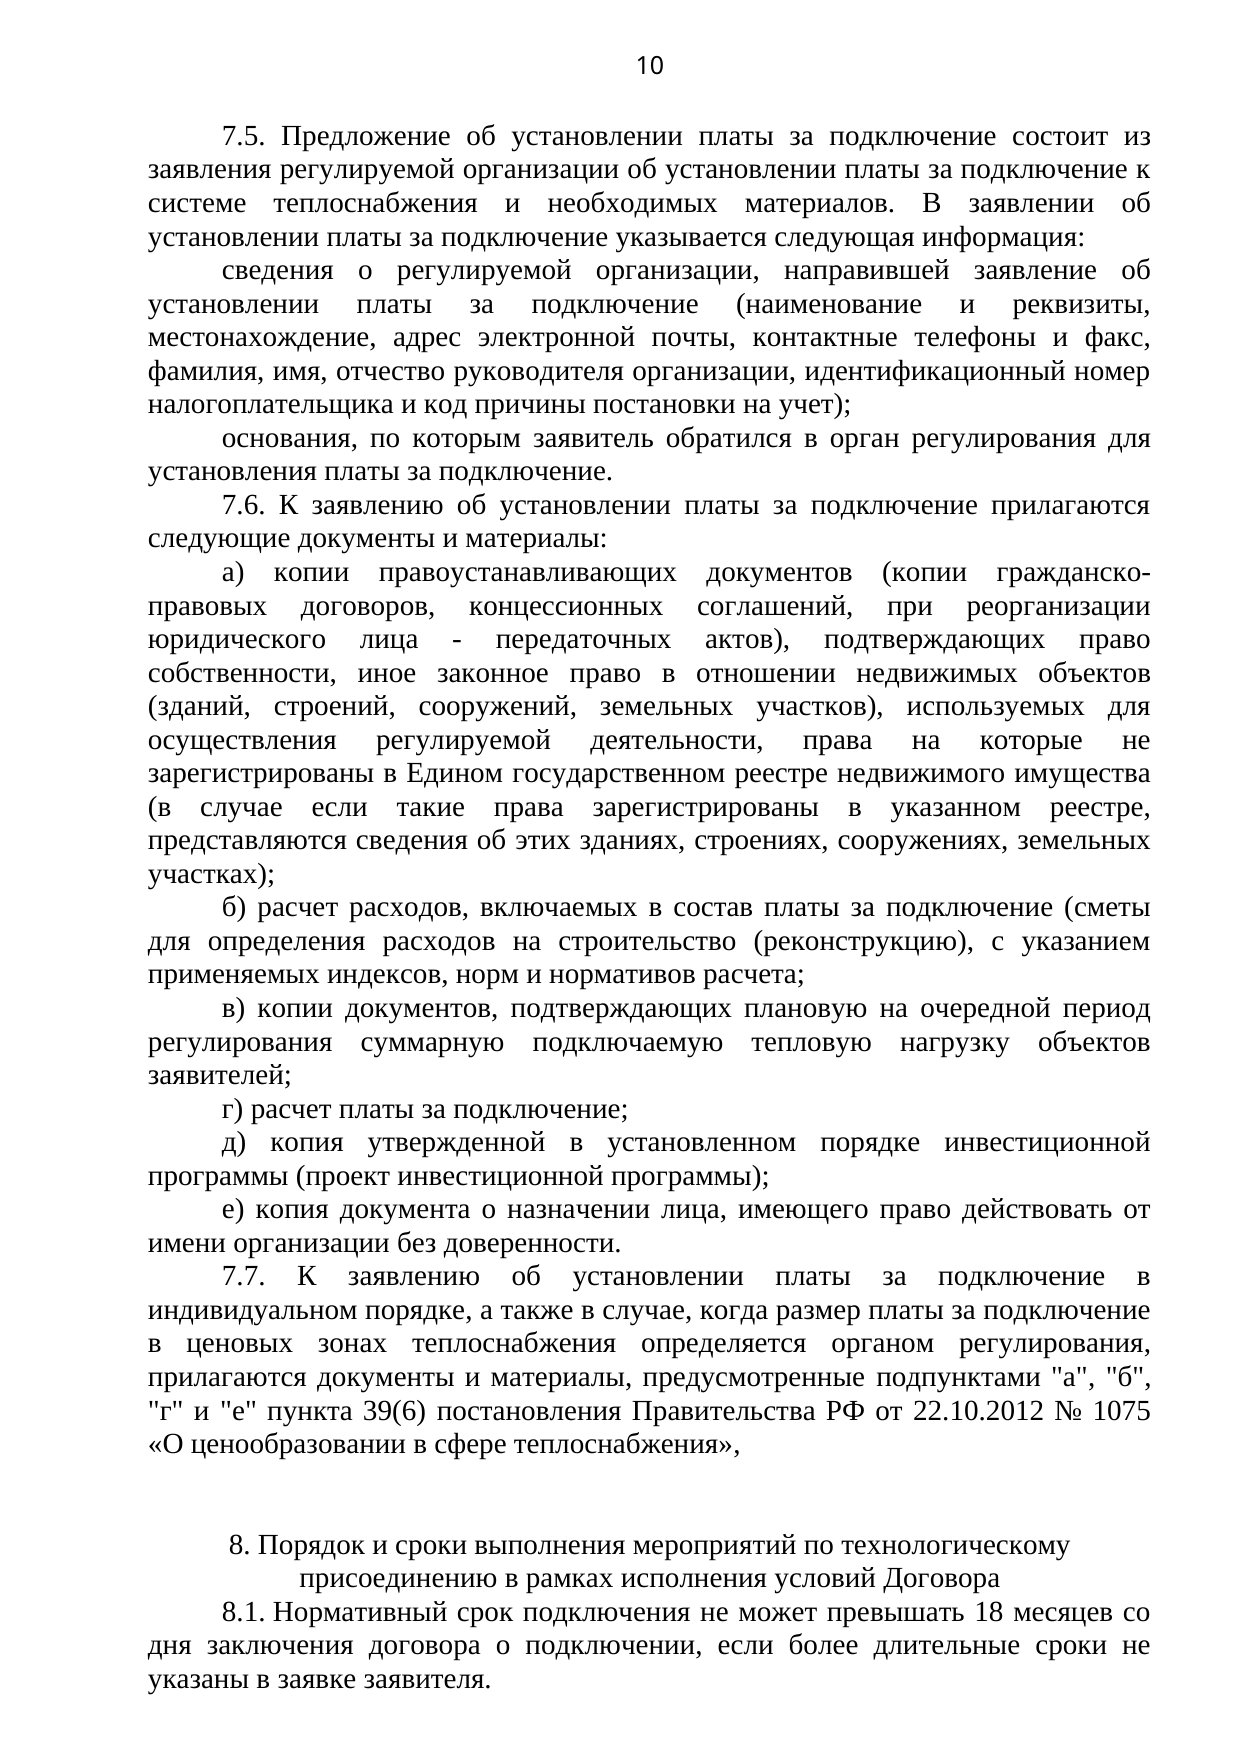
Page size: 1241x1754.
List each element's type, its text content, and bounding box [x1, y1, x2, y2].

text е) копия документа о назначении лица, имеющего право действовать от имени организации без доверенности. [148, 1191, 1152, 1258]
text 8.1. Нормативный срок подключения не может превышать 18 месяцев со дня заключения договора о подключении, если более длительные сроки не указаны в заявке заявителя. [148, 1594, 1152, 1694]
text д) копия утвержденной в установленном порядке инвестиционной программы (проект инвестиционной программы); [148, 1124, 1152, 1191]
text б) расчет расходов, включаемых в состав платы за подключение (сметы для определения расходов на строительство (реконструкцию), с указанием применяемых индексов, норм и нормативов расчета; [148, 889, 1152, 990]
text 7.6. К заявлению об установлении платы за подключение прилагаются следующие документы и материалы: [148, 487, 1152, 554]
text г) расчет платы за подключение; [148, 1091, 1152, 1124]
text основания, по которым заявитель обратился в орган регулирования для установления платы за подключение. [148, 420, 1152, 487]
text 7.7. К заявлению об установлении платы за подключение в индивидуальном порядке, а также в случае, когда размер платы за подключение в ценовых зонах теплоснабжения определяется органом регулирования, прилагаются документы и материалы, предусмотренные подпунктами "а", "б", "г" и "е" пункта 39(6) постановления Правительства РФ от 22.10.2012 № 1075 «О ценообразовании в сфере теплоснабжения», [148, 1258, 1152, 1460]
text сведения о регулируемой организации, направившей заявление об установлении платы за подключение (наименование и реквизиты, местонахождение, адрес электронной почты, контактные телефоны и факс, фамилия, имя, отчество руководителя организации, идентификационный номер налогоплательщика и код причины постановки на учет); [148, 252, 1152, 420]
text а) копии правоустанавливающих документов (копии гражданско-правовых договоров, концессионных соглашений, при реорганизации юридического лица - передаточных актов), подтверждающих право собственности, иное законное право в отношении недвижимых объектов (зданий, строений, сооружений, земельных участков), используемых для осуществления регулируемой деятельности, права на которые не зарегистрированы в Едином государственном реестре недвижимого имущества (в случае если такие права зарегистрированы в указанном реестре, представляются сведения об этих зданиях, строениях, сооружениях, земельных участках); [148, 554, 1152, 889]
subtitle 8. Порядок и сроки выполнения мероприятий по технологическому присоединению в рамках исполнения условий Договора [148, 1527, 1152, 1594]
text 7.5. Предложение об установлении платы за подключение состоит из заявления регулируемой организации об установлении платы за подключение к системе теплоснабжения и необходимых материалов. В заявлении об установлении платы за подключение указывается следующая информация: [148, 118, 1152, 252]
text в) копии документов, подтверждающих плановую на очередной период регулирования суммарную подключаемую тепловую нагрузку объектов заявителей; [148, 990, 1152, 1091]
